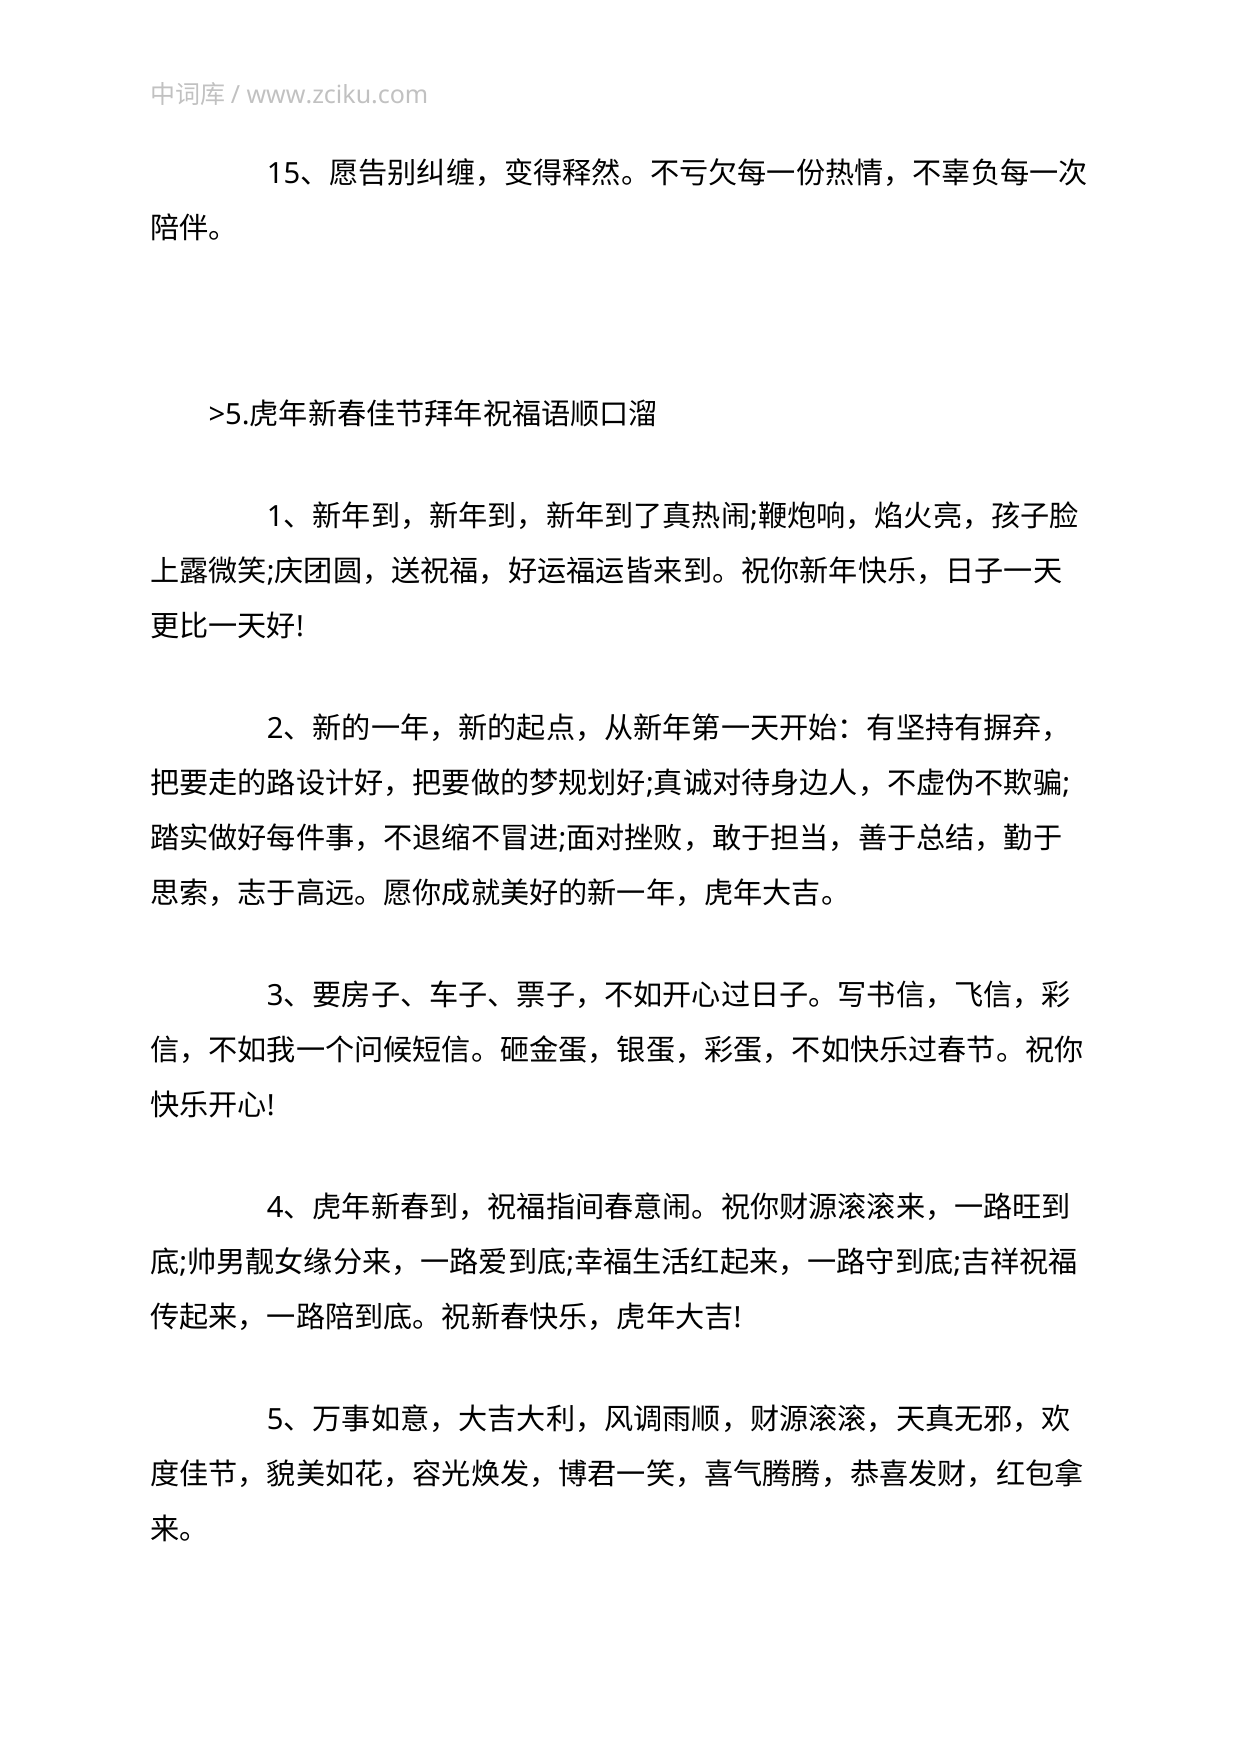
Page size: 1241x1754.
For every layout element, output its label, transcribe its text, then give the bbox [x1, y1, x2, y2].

text 5、万事如意，大吉大利，风调雨顺，财源滚滚，天真无邪，欢度佳节，貌美如花，容光焕发，博君一笑，喜气腾腾，恭喜发财，红包拿来。 [150, 1396, 1090, 1548]
text 4、虎年新春到，祝福指间春意闹。祝你财源滚滚来，一路旺到底;帅男靓女缘分来，一路爱到底;幸福生活红起来，一路守到底;吉祥祝福传起来，一路陪到底。祝新春快乐，虎年大吉! [150, 1183, 1090, 1336]
text 2、新的一年，新的起点，从新年第一天开始：有坚持有摒弃，把要走的路设计好，把要做的梦规划好;真诚对待身边人，不虚伪不欺骗;踏实做好每件事，不退缩不冒进;面对挫败，敢于担当，善于总结，勤于思索，志于高远。愿你成就美好的新一年，虎年大吉。 [150, 705, 1090, 912]
text 1、新年到，新年到，新年到了真热闹;鞭炮响，焰火亮，孩子脸上露微笑;庆团圆，送祝福，好运福运皆来到。祝你新年快乐，日子一天更比一天好! [150, 493, 1090, 645]
text >5.虎年新春佳节拜年祝福语顺口溜 [150, 391, 1090, 433]
text 3、要房子、车子、票子，不如开心过日子。写书信，飞信，彩信，不如我一个问候短信。砸金蛋，银蛋，彩蛋，不如快乐过春节。祝你快乐开心! [150, 972, 1090, 1124]
text 15、愿告别纠缠，变得释然。不亏欠每一份热情，不辜负每一次陪伴。 [150, 150, 1090, 247]
